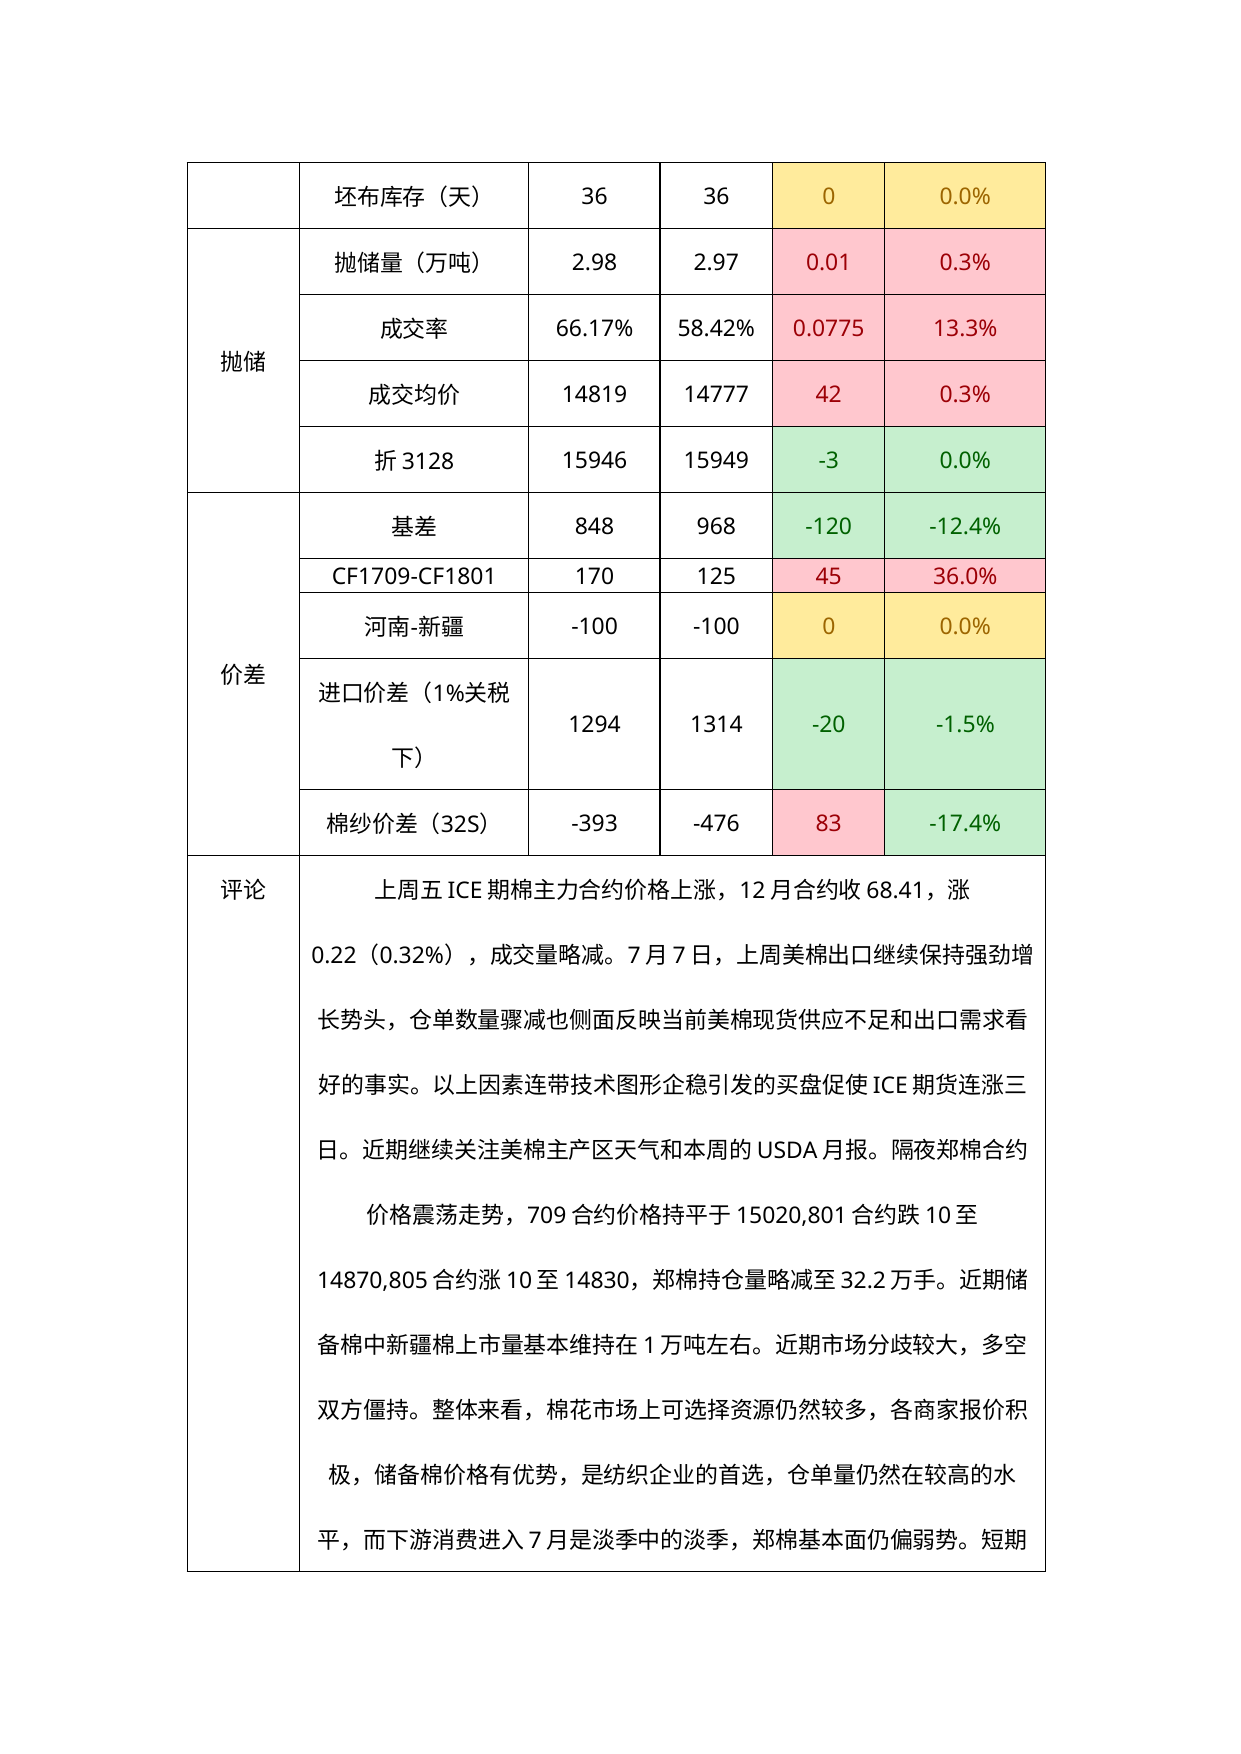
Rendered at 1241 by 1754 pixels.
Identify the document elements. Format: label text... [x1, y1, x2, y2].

table_cell 2.97 [661, 229, 772, 294]
table_cell 45 [773, 559, 884, 592]
table_cell 83 [773, 790, 884, 855]
table_cell 14819 [529, 361, 659, 426]
table_cell 2.98 [529, 229, 659, 294]
table_cell 折3128 [300, 427, 528, 492]
table_cell -476 [661, 790, 772, 855]
table_cell 成交均价 [300, 361, 528, 426]
table_cell -17.4% [885, 790, 1045, 855]
table_cell 0.0% [885, 427, 1045, 492]
table_cell 库存 [188, 163, 299, 228]
table_cell 进口价差（1%关税下） [300, 659, 528, 789]
table_cell -3 [773, 427, 884, 492]
table_cell 棉纱价差（32S） [300, 790, 528, 855]
table_cell 36.0% [885, 559, 1045, 592]
table_cell 15946 [529, 427, 659, 492]
table_cell 价差 [188, 493, 299, 855]
table_cell 0.0775 [773, 295, 884, 360]
table_cell -100 [661, 593, 772, 658]
table_cell 0.0% [885, 593, 1045, 658]
table_cell 15949 [661, 427, 772, 492]
table_cell 抛储量（万吨） [300, 229, 528, 294]
table_cell 13.3% [885, 295, 1045, 360]
table_cell 125 [661, 559, 772, 592]
table_cell 抛储 [188, 229, 299, 492]
table_cell -100 [529, 593, 659, 658]
table_cell 848 [529, 493, 659, 558]
table_cell -393 [529, 790, 659, 855]
table_cell CF1709-CF1801 [300, 559, 528, 592]
table_cell 170 [529, 559, 659, 592]
table_cell 0 [773, 593, 884, 658]
table_cell 0.3% [885, 229, 1045, 294]
table_cell 1314 [661, 659, 772, 789]
table_cell 36 [529, 163, 659, 228]
table_cell 58.42% [661, 295, 772, 360]
table_cell 14777 [661, 361, 772, 426]
table_cell -120 [773, 493, 884, 558]
table_cell 0 [773, 163, 884, 228]
table_cell 0.01 [773, 229, 884, 294]
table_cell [300, 856, 1045, 1571]
table_cell -1.5% [885, 659, 1045, 789]
table_cell 66.17% [529, 295, 659, 360]
table_cell -12.4% [885, 493, 1045, 558]
table_cell 42 [773, 361, 884, 426]
table_cell 1294 [529, 659, 659, 789]
table_cell 0.3% [885, 361, 1045, 426]
table_cell 0.0% [885, 163, 1045, 228]
table_cell 成交率 [300, 295, 528, 360]
table_cell 评论 [188, 856, 299, 1571]
table_cell 河南-新疆 [300, 593, 528, 658]
table_cell 36 [661, 163, 772, 228]
table_cell -20 [773, 659, 884, 789]
table_cell 968 [661, 493, 772, 558]
table_cell 基差 [300, 493, 528, 558]
table_cell 坯布库存（天） [300, 163, 528, 228]
